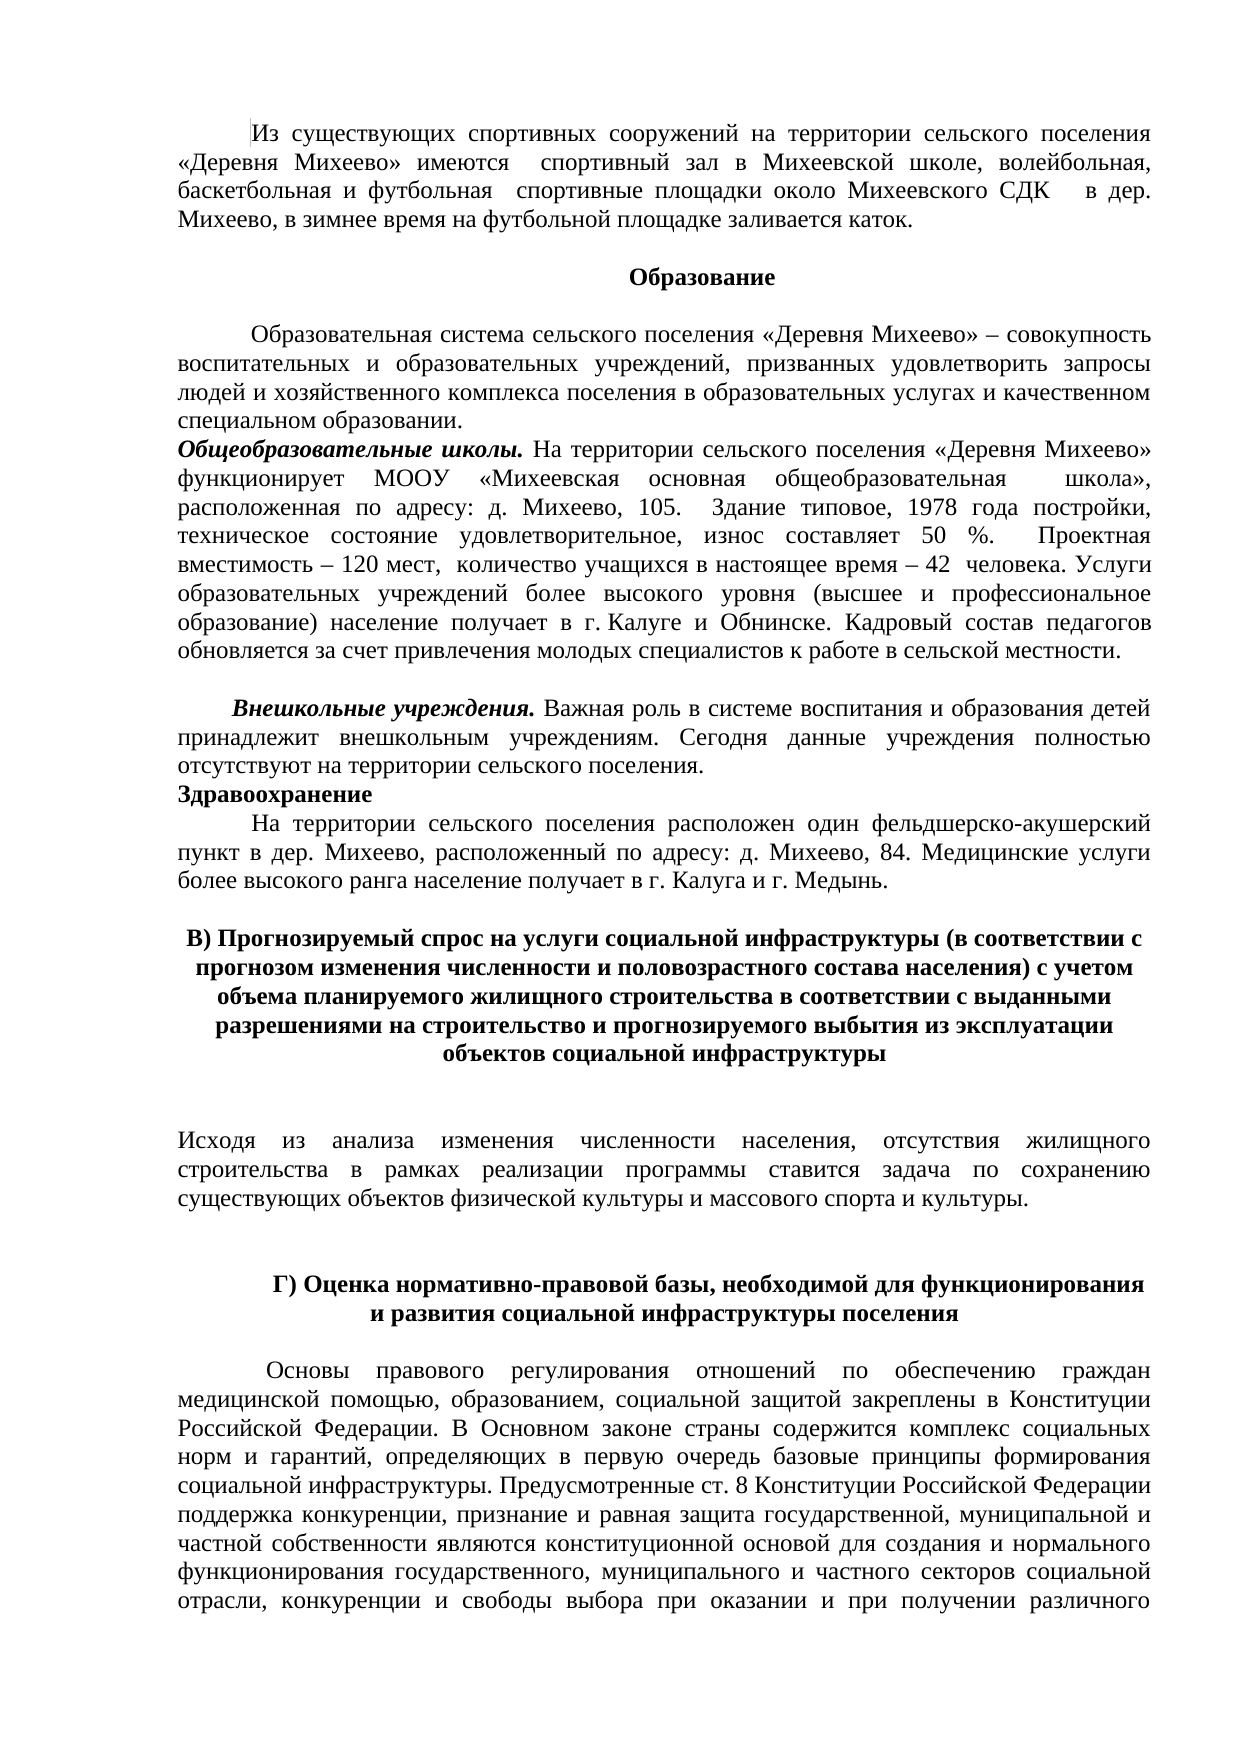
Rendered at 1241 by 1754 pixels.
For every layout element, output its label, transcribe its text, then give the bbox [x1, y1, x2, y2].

text На территории сельского поселения расположен один фельдшерско-акушерский пункт в дер. Михеево, расположенный по адресу: д. Михеево, 84. Медицинские услуги более высокого ранга население получает в г. Калуга и г. Медынь. [177, 808, 1152, 894]
text Общеобразовательные школы. На территории сельского поселения «Деревня Михеево» функционирует МООУ «Михеевская основная общеобразовательная школа», расположенная по адресу: д. Михеево, 105. Здание типовое, 1978 года постройки, техническое состояние удовлетворительное, износ составляет 50 %. Проектная вместимость – 120 мест, количество учащихся в настоящее время – 42 человека. Услуги образовательных учреждений более высокого уровня (высшее и профессиональное образование) население получает в г. Калуге и Обнинске. Кадровый состав педагогов обновляется за счет привлечения молодых специалистов к работе в сельской местности. [177, 434, 1152, 664]
text Образовательная система сельского поселения «Деревня Михеево» – совокупность воспитательных и образовательных учреждений, призванных удовлетворить запросы людей и хозяйственного комплекса поселения в образовательных услугах и качественном специальном образовании. [177, 319, 1152, 434]
text Г) Оценка нормативно-правовой базы, необходимой для функционирования и развития социальной инфраструктуры поселения [177, 1269, 1152, 1326]
text Из существующих спортивных сооружений на территории сельского поселения «Деревня Михеево» имеются спортивный зал в Михеевской школе, волейбольная, баскетбольная и футбольная спортивные площадки около Михеевского СДК в дер. Михеево, в зимнее время на футбольной площадке заливается каток. [177, 118, 1152, 233]
text Исходя из анализа изменения численности населения, отсутствия жилищного строительства в рамках реализации программы ставится задача по сохранению существующих объектов физической культуры и массового спорта и культуры. [177, 1125, 1152, 1211]
text Внешкольные учреждения. Важная роль в системе воспитания и образования детей принадлежит внешкольным учреждениям. Сегодня данные учреждения полностью отсутствуют на территории сельского поселения. [177, 693, 1152, 779]
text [177, 1355, 1152, 1614]
text В) Прогнозируемый спрос на услуги социальной инфраструктуры (в соответствии с прогнозом изменения численности и половозрастного состава населения) с учетом объема планируемого жилищного строительства в соответствии с выданными разрешениями на строительство и прогнозируемого выбытия из эксплуатации объектов социальной инфраструктуры [177, 923, 1152, 1067]
text Здравоохранение [177, 779, 1152, 808]
text Образование [252, 262, 1152, 291]
